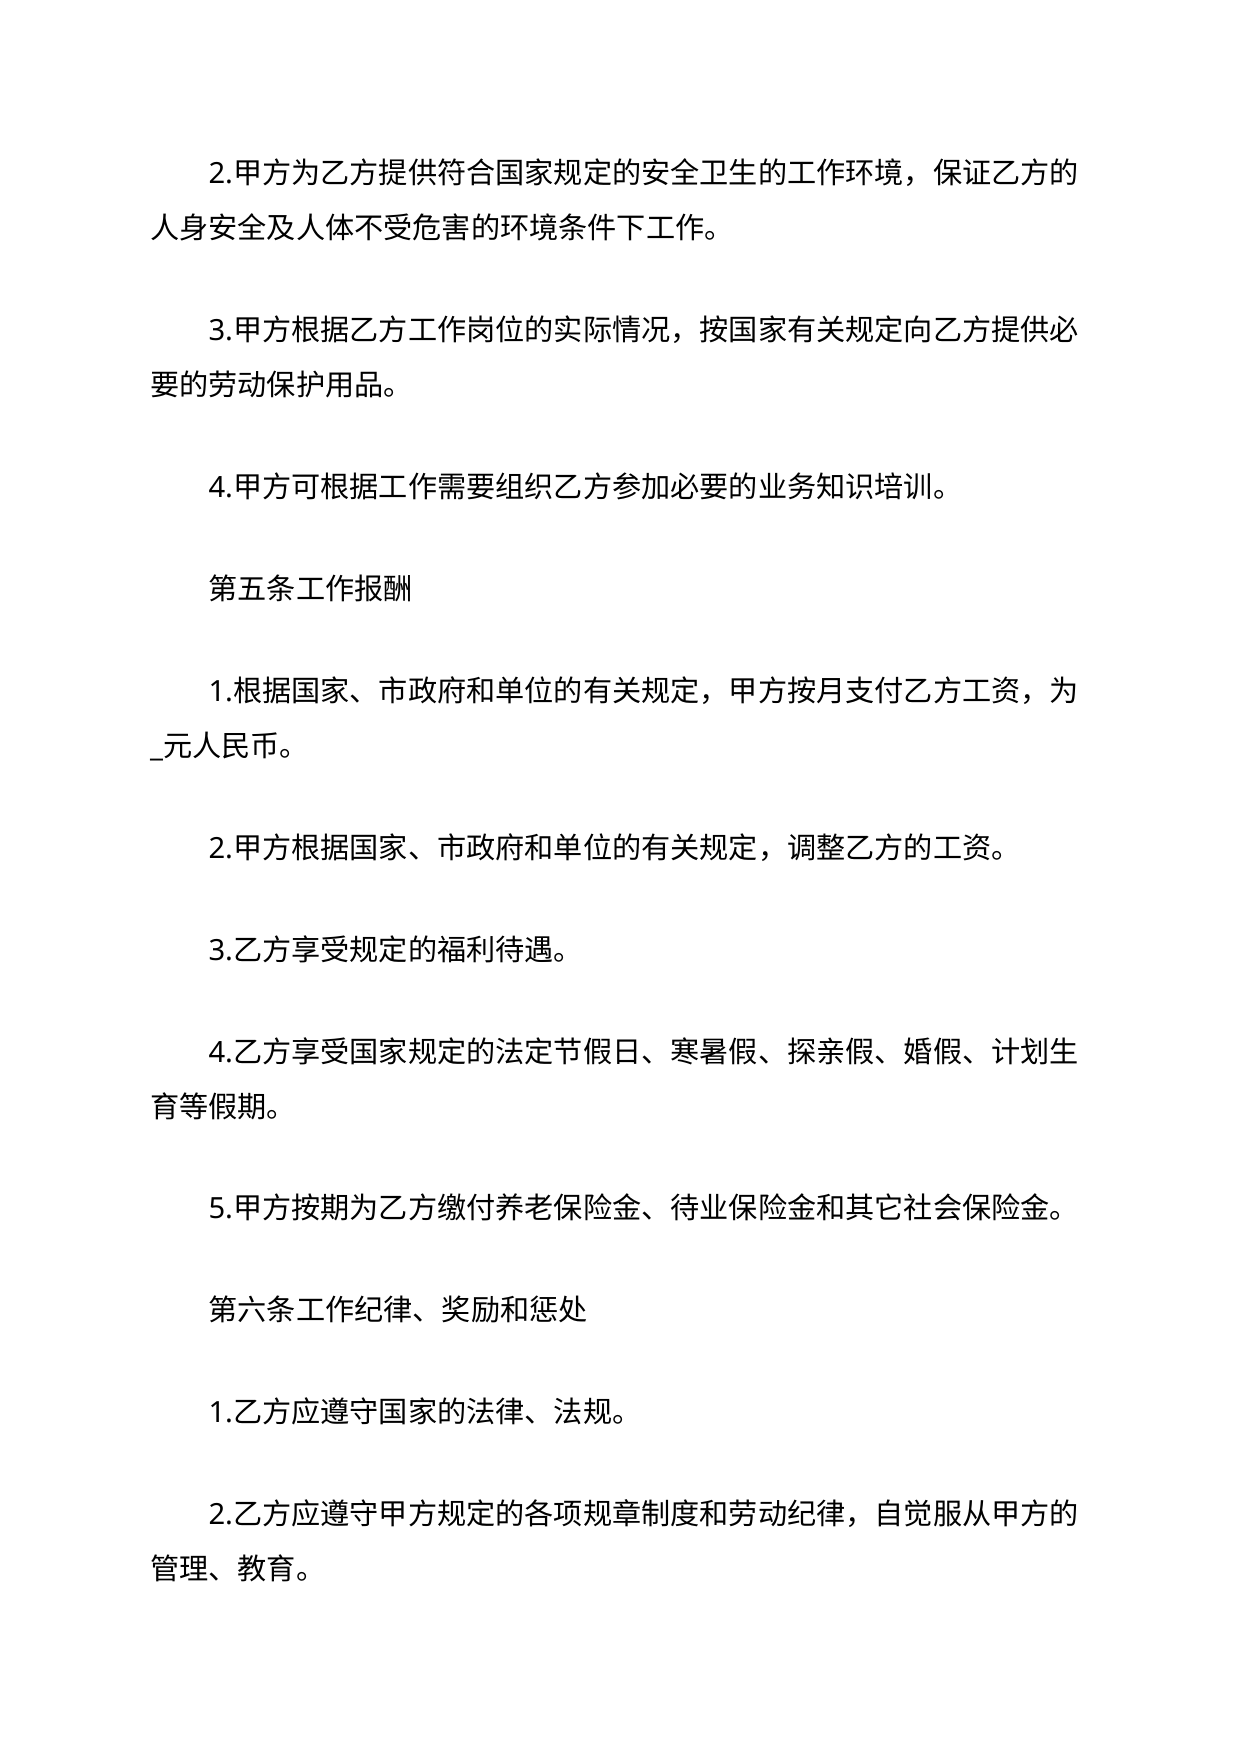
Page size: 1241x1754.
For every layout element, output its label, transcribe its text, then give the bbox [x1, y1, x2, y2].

text 2.甲方根据国家、市政府和单位的有关规定，调整乙方的工资。 [150, 824, 1090, 867]
text 2.乙方应遵守甲方规定的各项规章制度和劳动纪律，自觉服从甲方的管理、教育。 [150, 1491, 1090, 1588]
text 4.乙方享受国家规定的法定节假日、寒暑假、探亲假、婚假、计划生育等假期。 [150, 1028, 1090, 1126]
text 3.乙方享受规定的福利待遇。 [150, 926, 1090, 969]
text 1.乙方应遵守国家的法律、法规。 [150, 1389, 1090, 1431]
text 1.根据国家、市政府和单位的有关规定，甲方按月支付乙方工资，为_元人民币。 [150, 667, 1090, 765]
text 4.甲方可根据工作需要组织乙方参加必要的业务知识培训。 [150, 463, 1090, 506]
text 第五条工作报酬 [150, 566, 1090, 608]
text 2.甲方为乙方提供符合国家规定的安全卫生的工作环境，保证乙方的人身安全及人体不受危害的环境条件下工作。 [150, 150, 1090, 247]
text 5.甲方按期为乙方缴付养老保险金、待业保险金和其它社会保险金。 [150, 1185, 1090, 1227]
text 3.甲方根据乙方工作岗位的实际情况，按国家有关规定向乙方提供必要的劳动保护用品。 [150, 307, 1090, 404]
text 第六条工作纪律、奖励和惩处 [150, 1287, 1090, 1329]
